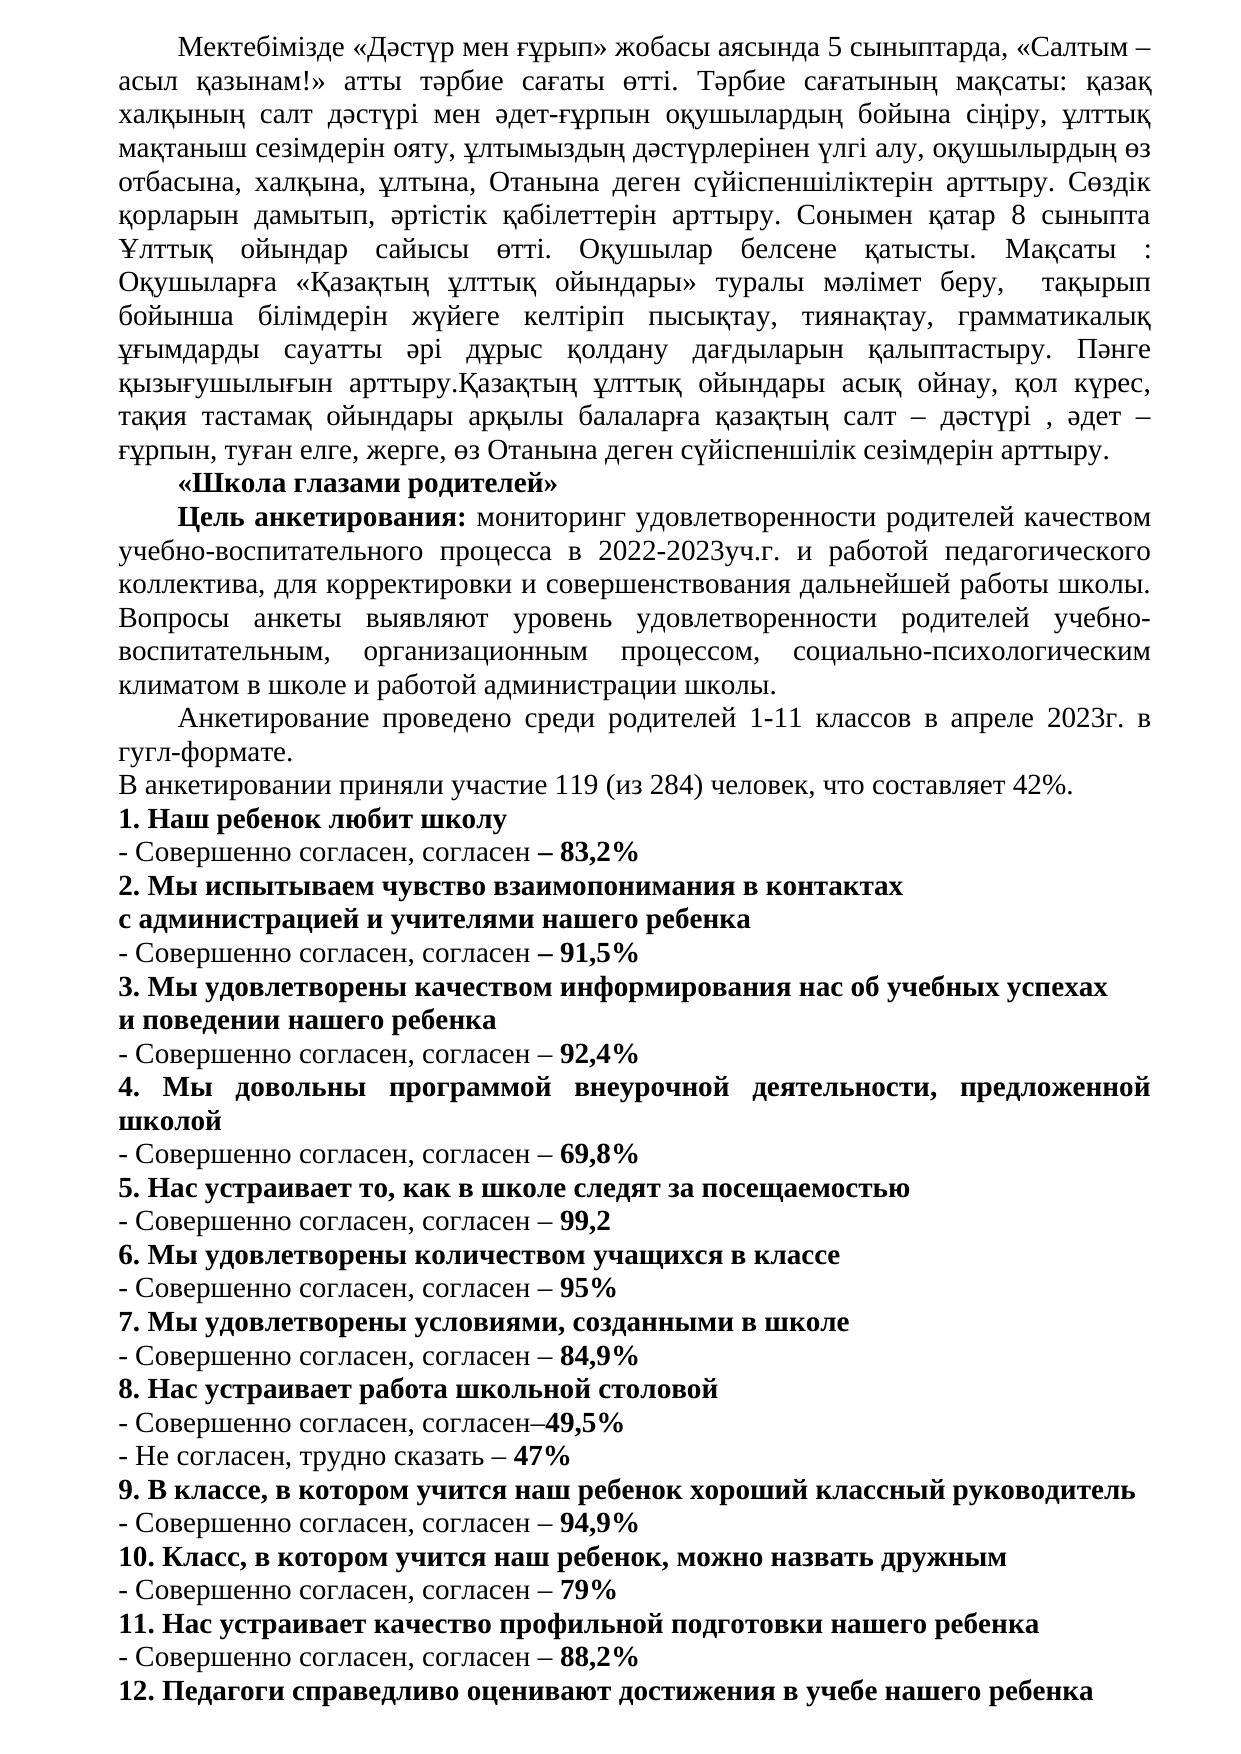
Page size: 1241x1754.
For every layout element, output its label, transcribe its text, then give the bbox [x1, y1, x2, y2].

text «Школа глазами родителей» [118, 466, 1152, 499]
text Анкетирование проведено среди родителей 1-11 классов в апреле 2023г. в гугл-формате. [118, 700, 1152, 767]
text 2. Мы испытываем чувство взаимопонимания в контактах [118, 868, 1152, 902]
text и поведении нашего ребенка [118, 1002, 1152, 1036]
text - Совершенно согласен, согласен–49,5% [118, 1405, 1152, 1438]
text - Совершенно согласен, согласен – 88,2% [118, 1639, 1152, 1673]
text 1. Наш ребенок любит школу [118, 801, 1152, 834]
text 12. Педагоги справедливо оценивают достижения в учебе нашего ребенка [118, 1673, 1152, 1707]
text 3. Мы удовлетворены качеством информирования нас об учебных успехах [118, 969, 1152, 1002]
text 5. Нас устраивает то, как в школе следят за посещаемостью [118, 1170, 1152, 1203]
text - Совершенно согласен, согласен – 69,8% [118, 1136, 1152, 1170]
text - Совершенно согласен, согласен – 83,2% [118, 834, 1152, 868]
text Цель анкетирования: мониторинг удовлетворенности родителей качеством учебно-воспитательного процесса в 2022-2023уч.г. и работой педагогического коллектива, для корректировки и совершенствования дальнейшей работы школы. Вопросы анкеты выявляют уровень удовлетворенности родителей учебно-воспитательным, организационным процессом, социально-психологическим климатом в школе и работой администрации школы. [118, 499, 1152, 700]
text - Совершенно согласен, согласен – 92,4% [118, 1036, 1152, 1069]
text 10. Класс, в котором учится наш ребенок, можно назвать дружным [118, 1539, 1152, 1572]
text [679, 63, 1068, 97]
text - Совершенно согласен, согласен – 79% [118, 1572, 1152, 1606]
text В анкетировании приняли участие 119 (из 284) человек, что составляет 42%. [118, 767, 1152, 801]
text - Совершенно согласен, согласен – 99,2 [118, 1203, 1152, 1237]
text 9. В классе, в котором учится наш ребенок хороший классный руководитель [118, 1472, 1152, 1505]
text 4. Мы довольны программой внеурочной деятельности, предложенной школой [118, 1069, 1152, 1136]
text 11. Нас устраивает качество профильной подготовки нашего ребенка [118, 1606, 1152, 1639]
text Мектебімізде «Дәстүр мен ғұрып» жобасы аясында 5 сыныптарда, «Салтым – асыл қазынам!» атты тәрбие сағаты өтті. Тәрбие сағатының мақсаты: қазақ халқының салт дәстүрі мен әдет-ғұрпын оқушылардың бойына сіңіру, ұлттық мақтаныш сезімдерін ояту, ұлтымыздың дәстүрлерінен үлгі алу, оқушылырдың өз отбасына, халқына, ұлтына, Отанына деген сүйіспеншіліктерін арттыру. Сөздік қорларын дамытып, әртістік қабілеттерін арттыру. Сонымен қатар 8 сыныпта Ұлттық ойындар сайысы өтті. Оқушылар белсене қатысты. Мақсаты : Оқушыларға «Қазақтың ұлттық ойындары» туралы мәлімет беру, тақырып бойынша білімдерін жүйеге келтіріп пысықтау, тиянақтау, грамматикалық ұғымдарды сауатты әрі дұрыс қолдану дағдыларын қалыптастыру. Пәнге қызығушылығын арттыру.Қазақтың ұлттық ойындары асық ойнау, қол күрес, тақия тастамақ ойындары арқылы балаларға қазақтың салт – дәстүрі , әдет – ғұрпын, туған елге, жерге, өз Отанына деген сүйіспеншілік сезімдерін арттыру. [118, 231, 1152, 466]
text - Совершенно согласен, согласен – 95% [118, 1271, 1152, 1304]
text 6. Мы удовлетворены количеством учащихся в классе [118, 1237, 1152, 1271]
text - Совершенно согласен, согласен – 94,9% [118, 1505, 1152, 1539]
text - Совершенно согласен, согласен – 91,5% [118, 935, 1152, 969]
text - Не согласен, трудно сказать – 47% [118, 1438, 1152, 1472]
text 7. Мы удовлетворены условиями, созданными в школе [118, 1304, 1152, 1338]
text с администрацией и учителями нашего ребенка [118, 902, 1152, 935]
text - Совершенно согласен, согласен – 84,9% [118, 1338, 1152, 1371]
text 8. Нас устраивает работа школьной столовой [118, 1371, 1152, 1405]
